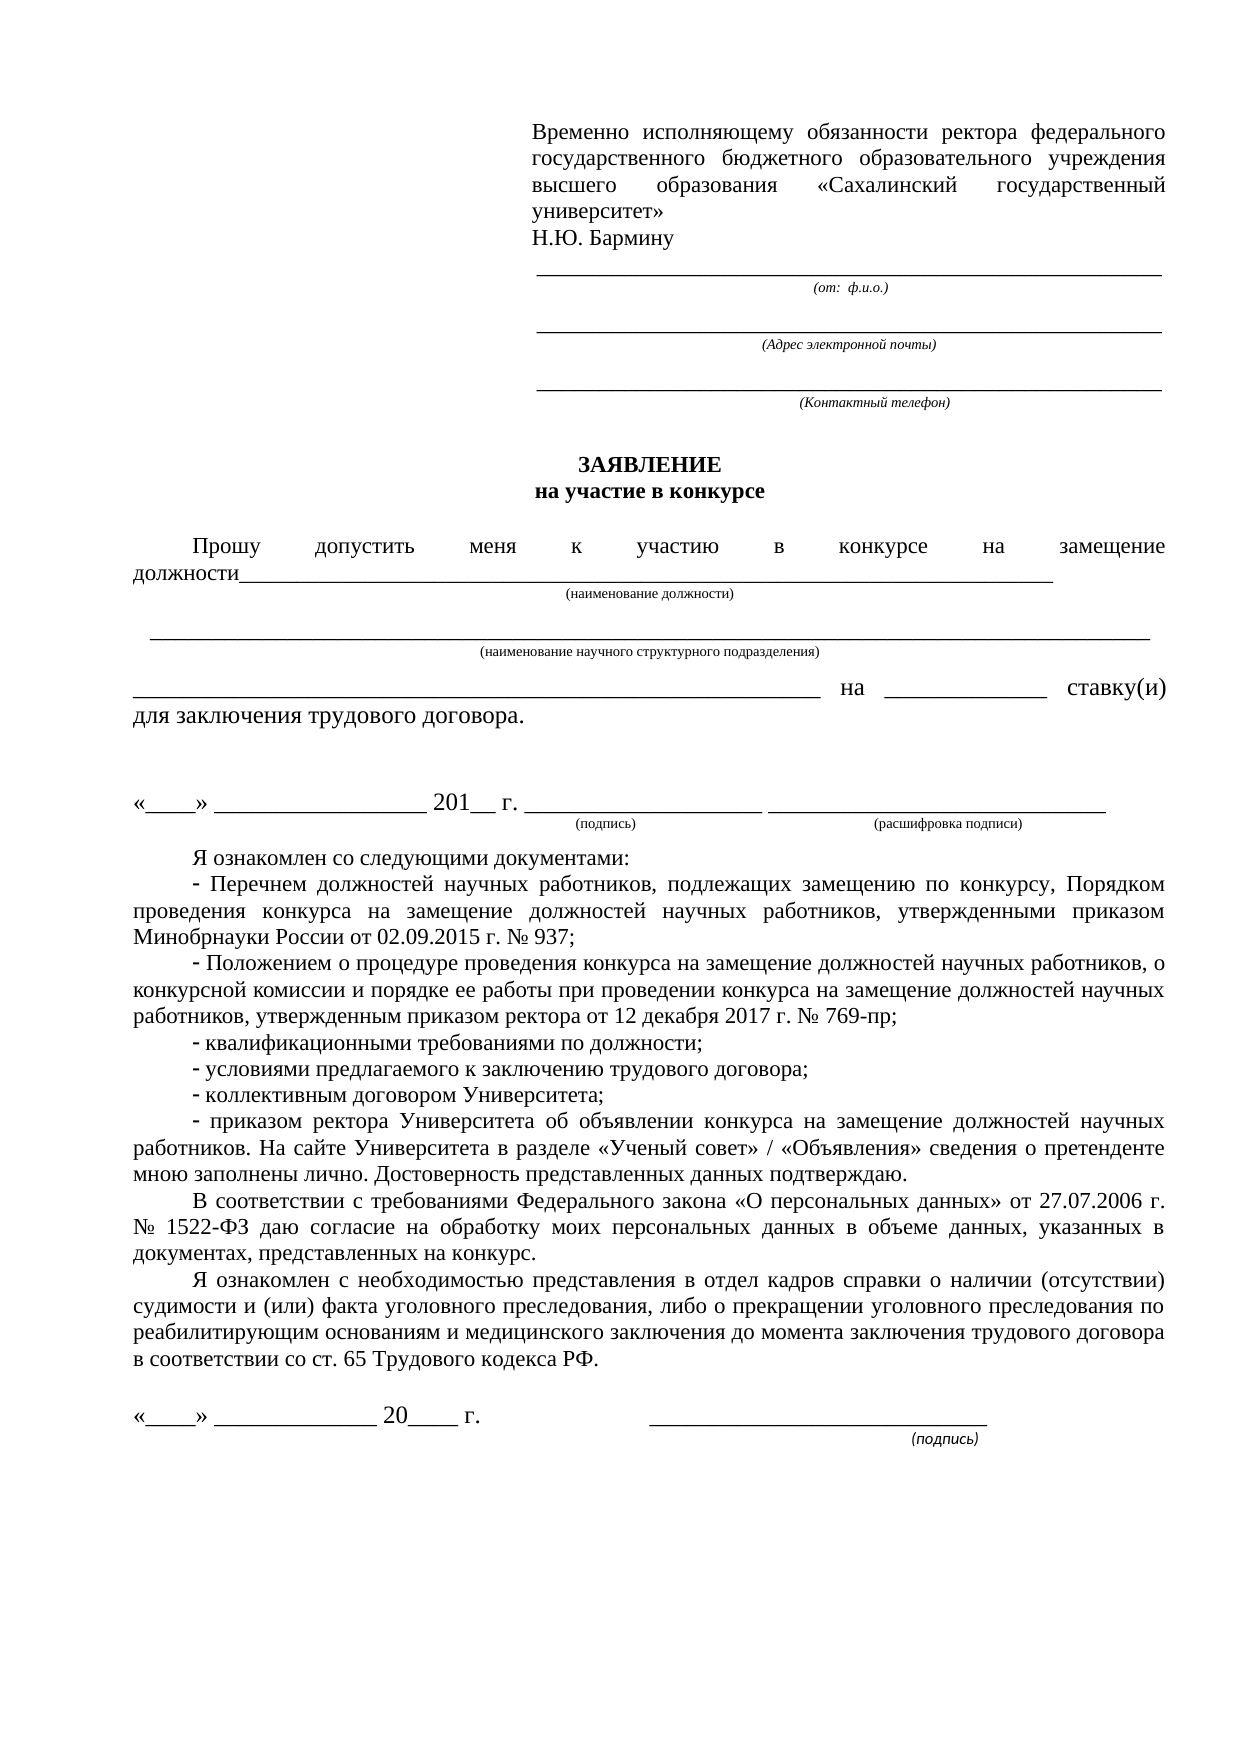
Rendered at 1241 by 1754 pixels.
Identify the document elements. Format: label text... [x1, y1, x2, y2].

text (Адрес электронной почты) [532, 336, 1167, 365]
text Я ознакомлен со следующими документами: [133, 844, 1167, 870]
text Перечнем должностей научных работников, подлежащих замещению по конкурсу, Порядком проведения конкурса на замещение должностей научных работников, утвержденными приказом Минобрнауки России от 02.09.2015 г. № 937; [133, 870, 1167, 949]
text Прошу допустить меня к участию в конкурсе на замещение должности_______________________________________________________________________ [133, 533, 1167, 585]
text (подпись) [649, 1429, 1167, 1449]
text Положением о процедуре проведения конкурса на замещение должностей научных работников, о конкурсной комиссии и порядке ее работы при проведении конкурса на замещение должностей научных работников, утвержденным приказом ректора от 12 декабря 2017 г. № 769-пр; [133, 949, 1167, 1028]
text «____» _________________ 201__ г. ___________________ ___________________________ [133, 787, 1167, 815]
text на участие в конкурсе [133, 477, 1167, 504]
text квалификационными требованиями по должности; [133, 1028, 1167, 1055]
text Н.Ю. Бармину [532, 223, 1167, 250]
text «____» _____________ 20____ г. ___________________________ [133, 1400, 1167, 1429]
text (наименование должности) [133, 585, 1167, 614]
text __________________________________________________ [532, 307, 1167, 336]
text В соответствии с требованиями Федерального закона «О персональных данных» от 27.07.2006 г. № 1522-ФЗ даю согласие на обработку моих персональных данных в объеме данных, указанных в документах, представленных на конкурс. [133, 1187, 1167, 1266]
text _______________________________________________________ на _____________ ставку(и) для заключения трудового договора. [133, 672, 1167, 729]
text приказом ректора Университета об объявлении конкурса на замещение должностей научных работников. На сайте Университета в разделе «Ученый совет» / «Объявления» сведения о претенденте мною заполнены лично. Достоверность представленных данных подтверждаю. [133, 1108, 1167, 1187]
text __________________________________________________ [532, 365, 1167, 394]
text Я ознакомлен с необходимостью представления в отдел кадров справки о наличии (отсутствии) судимости и (или) факта уголовного преследования, либо о прекращении уголовного преследования по реабилитирующим основаниям и медицинского заключения до момента заключения трудового договора в соответствии со ст. 65 Трудового кодекса РФ. [133, 1266, 1167, 1371]
text ЗАЯВЛЕНИЕ [133, 451, 1167, 477]
text (от: ф.и.о.) [532, 279, 1167, 307]
text коллективным договором Университета; [133, 1081, 1167, 1108]
text __________________________________________________ [532, 250, 1167, 279]
text ________________________________________________________________________________ (наименование научного структурного подразделения) [133, 614, 1167, 672]
text (подпись) (расшифровка подписи) [502, 815, 1167, 844]
text условиями предлагаемого к заключению трудового договора; [133, 1055, 1167, 1081]
text (Контактный телефон) [583, 394, 1167, 422]
text Временно исполняющему обязанности ректора федерального государственного бюджетного образовательного учреждения высшего образования «Сахалинский государственный университет» [532, 118, 1167, 223]
